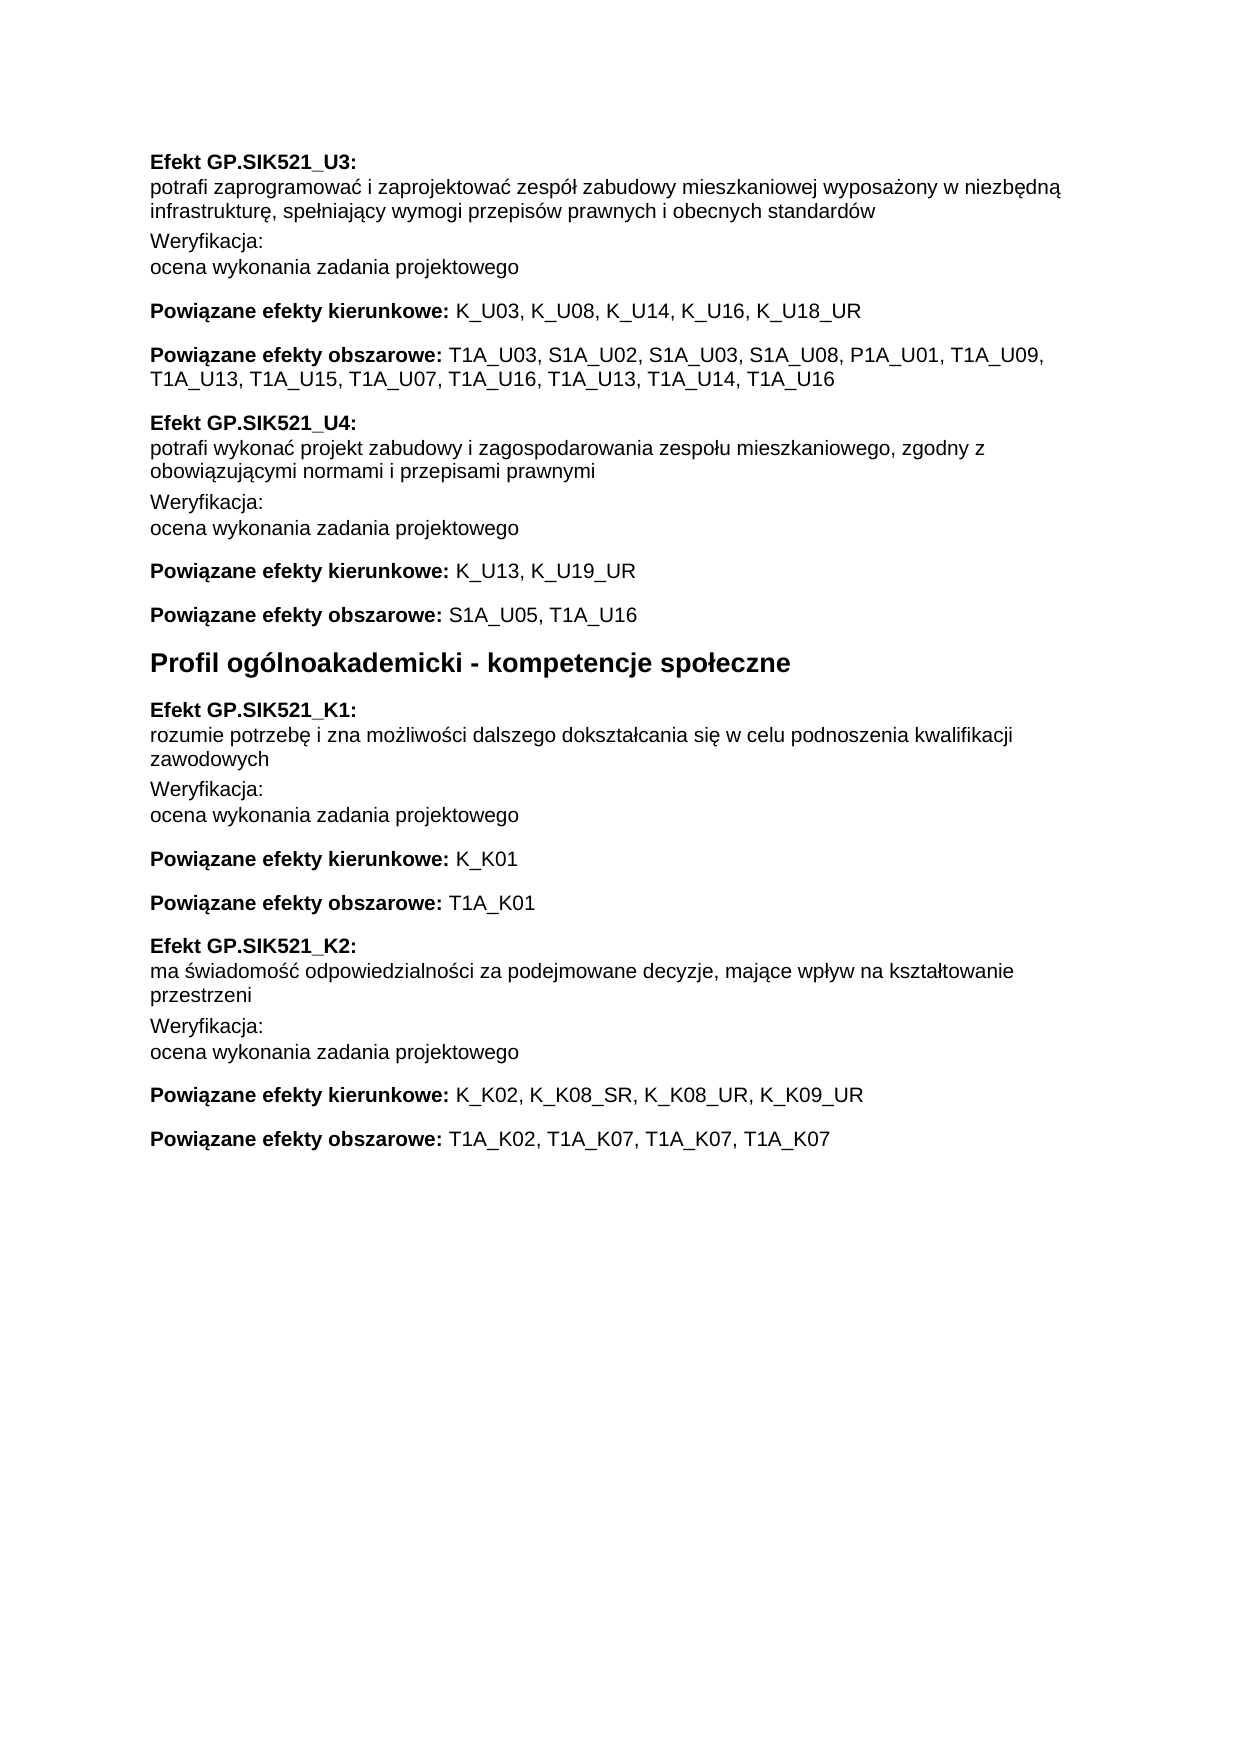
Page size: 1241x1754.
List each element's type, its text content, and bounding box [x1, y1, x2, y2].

text rozumie potrzebę i zna możliwości dalszego dokształcania się w celu podnoszenia kwalifikacji zawodowych [150, 723, 1090, 771]
text Powiązane efekty kierunkowe: K_U13, K_U19_UR [150, 559, 1090, 583]
text potrafi wykonać projekt zabudowy i zagospodarowania zespołu mieszkaniowego, zgodny z obowiązującymi normami i przepisami prawnymi [150, 435, 1090, 483]
text Powiązane efekty obszarowe: T1A_K01 [150, 891, 1090, 914]
text Weryfikacja: [150, 777, 1090, 801]
text Weryfikacja: [150, 1013, 1090, 1037]
text Weryfikacja: [150, 229, 1090, 253]
text Efekt GP.SIK521_K1: [150, 698, 1090, 722]
text Powiązane efekty kierunkowe: K_K01 [150, 847, 1090, 871]
subtitle Profil ogólnoakademicki - kompetencje społeczne [150, 647, 1090, 678]
text ocena wykonania zadania projektowego [150, 803, 1090, 827]
text Powiązane efekty obszarowe: T1A_U03, S1A_U02, S1A_U03, S1A_U08, P1A_U01, T1A_U09, T1A_U13, T1A_U15, T1A_U07, T1A_U16, T1A_U13, T1A_U14, T1A_U16 [150, 343, 1090, 391]
text ma świadomość odpowiedzialności za podejmowane decyzje, mające wpływ na kształtowanie przestrzeni [150, 959, 1090, 1007]
text Efekt GP.SIK521_U4: [150, 410, 1090, 434]
text ocena wykonania zadania projektowego [150, 1039, 1090, 1063]
text ocena wykonania zadania projektowego [150, 516, 1090, 539]
text Powiązane efekty kierunkowe: K_U03, K_U08, K_U14, K_U16, K_U18_UR [150, 299, 1090, 323]
text Powiązane efekty kierunkowe: K_K02, K_K08_SR, K_K08_UR, K_K09_UR [150, 1083, 1090, 1107]
text Weryfikacja: [150, 489, 1090, 513]
text Powiązane efekty obszarowe: S1A_U05, T1A_U16 [150, 603, 1090, 627]
text potrafi zaprogramować i zaprojektować zespół zabudowy mieszkaniowej wyposażony w niezbędną infrastrukturę, spełniający wymogi przepisów prawnych i obecnych standardów [150, 175, 1090, 223]
text Efekt GP.SIK521_U3: [150, 150, 1090, 174]
text Efekt GP.SIK521_K2: [150, 934, 1090, 958]
text ocena wykonania zadania projektowego [150, 255, 1090, 279]
text Powiązane efekty obszarowe: T1A_K02, T1A_K07, T1A_K07, T1A_K07 [150, 1127, 1090, 1151]
